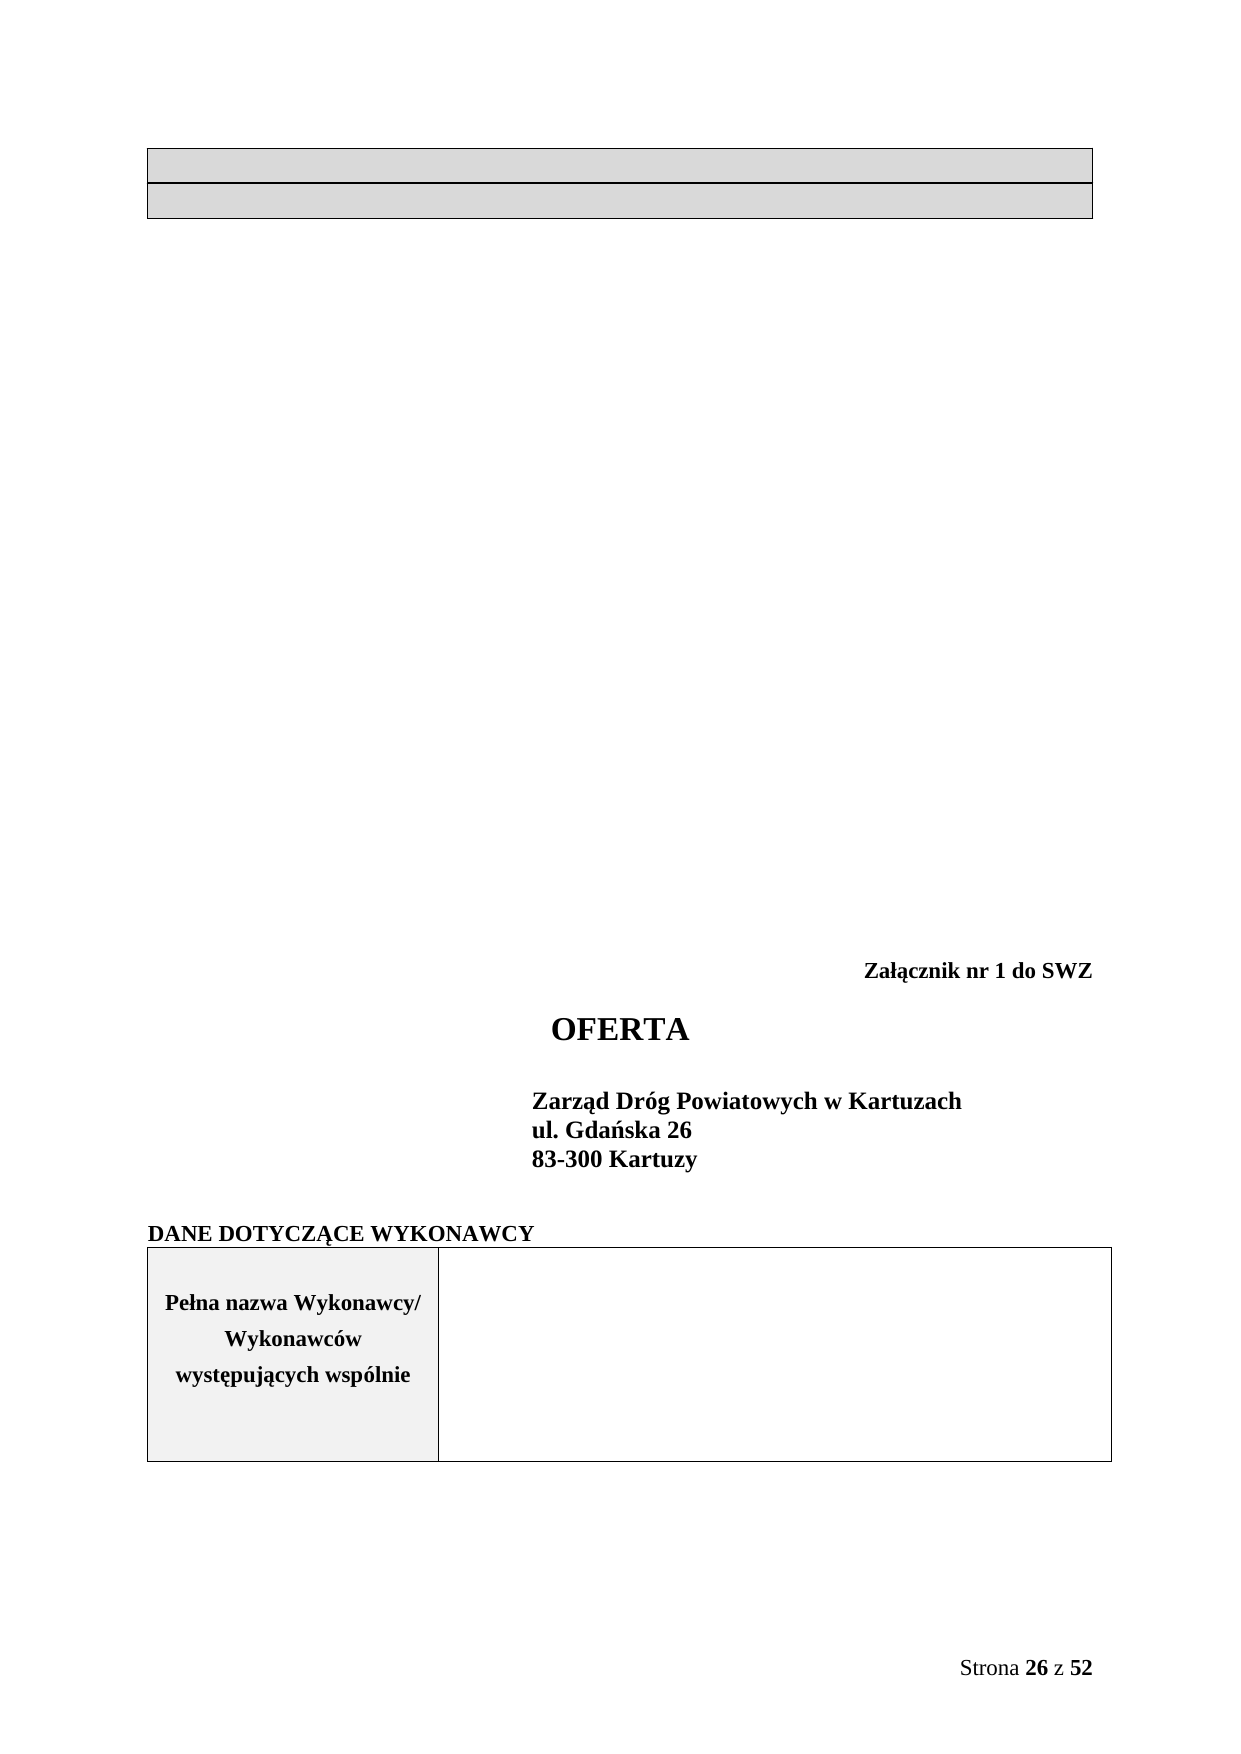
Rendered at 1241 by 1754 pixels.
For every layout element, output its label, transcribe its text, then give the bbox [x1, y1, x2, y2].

text Załącznik nr 1 do SWZ [148, 957, 1092, 983]
text 83-300 Kartuzy [532, 1144, 1092, 1172]
text DANE DOTYCZĄCE WYKONAWCY [148, 1221, 1092, 1247]
text ul. Gdańska 26 [532, 1115, 1092, 1144]
text Zarząd Dróg Powiatowych w Kartuzach [532, 1086, 1092, 1115]
text OFERTA [148, 1009, 1092, 1048]
table_header [439, 1248, 1111, 1461]
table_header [148, 1248, 438, 1461]
